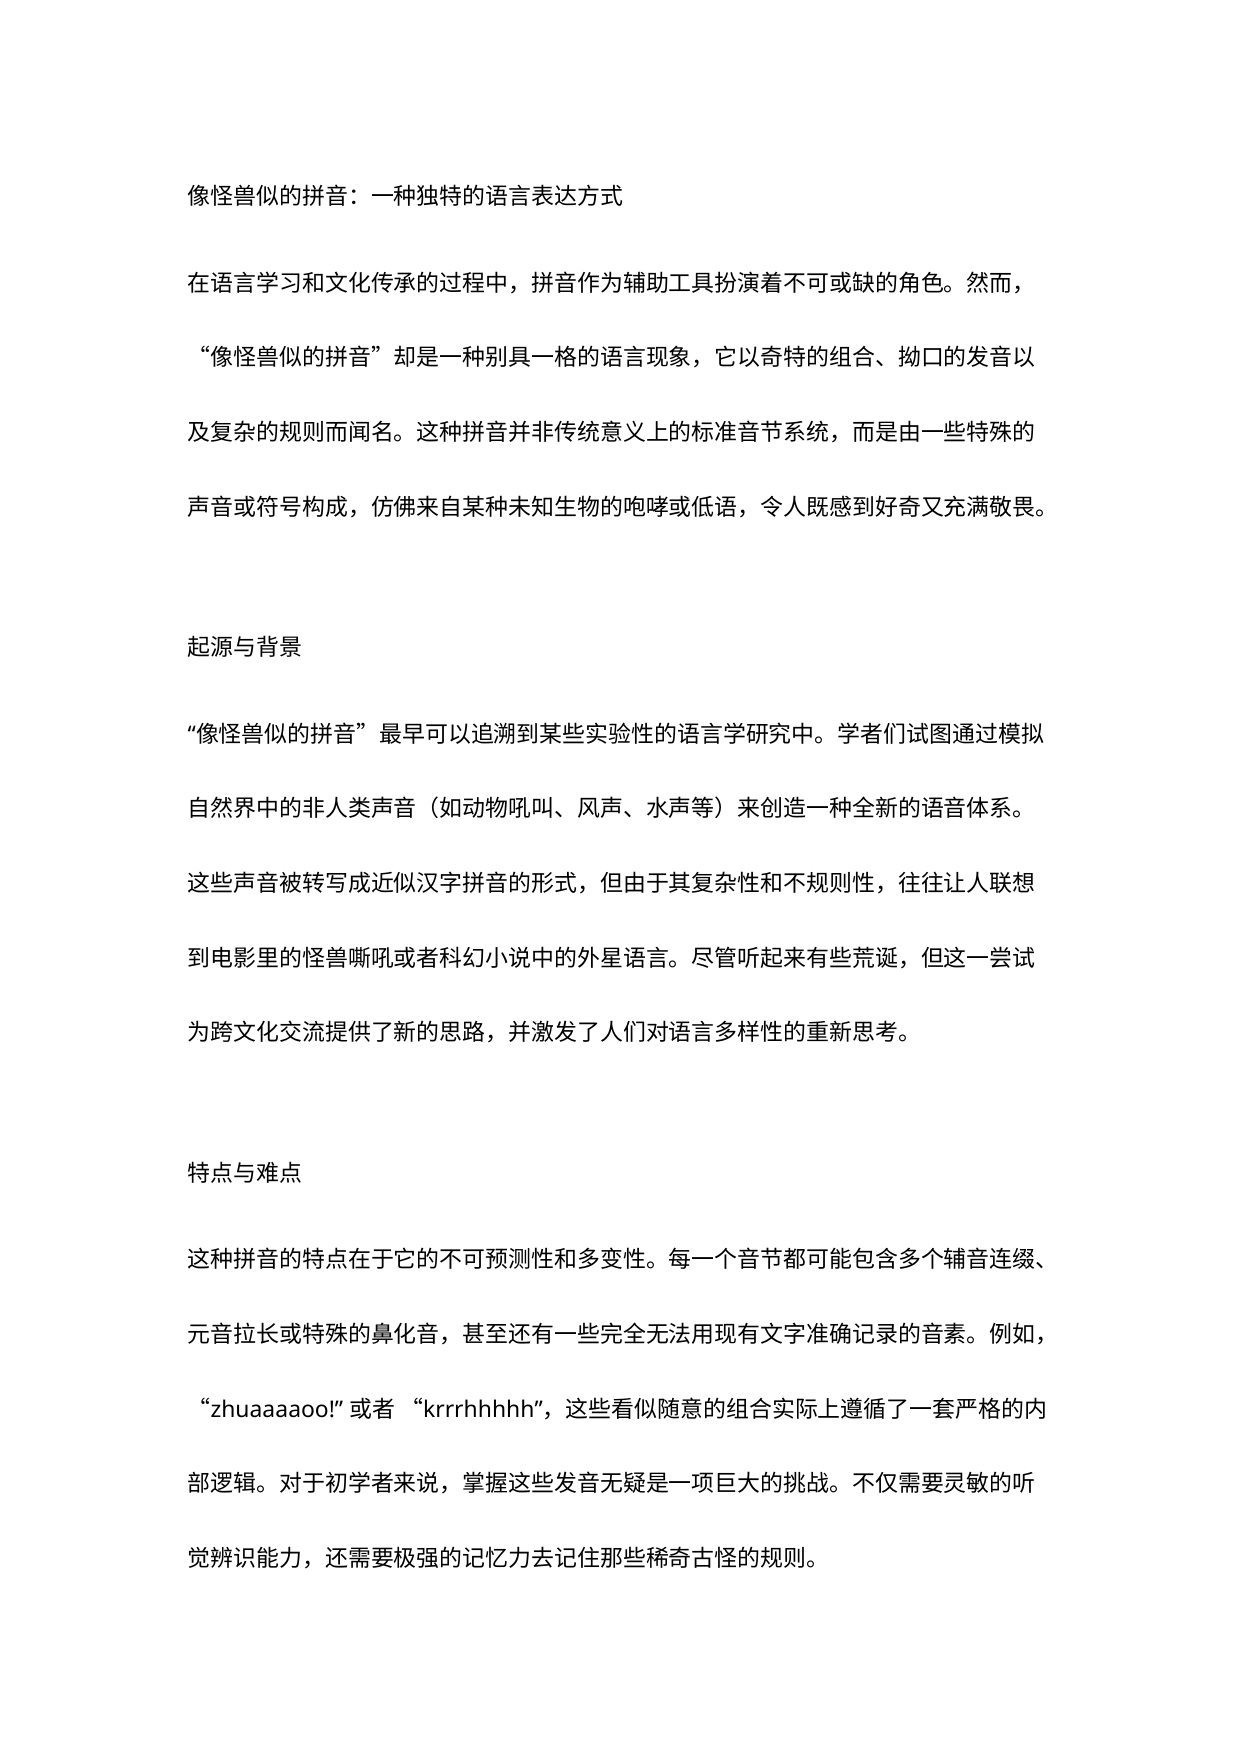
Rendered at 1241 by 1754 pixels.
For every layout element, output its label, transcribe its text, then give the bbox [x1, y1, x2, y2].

text 特点与难点 [187, 1139, 1053, 1204]
text 像怪兽似的拼音：一种独特的语言表达方式 [187, 162, 1053, 227]
text “像怪兽似的拼音”最早可以追溯到某些实验性的语言学研究中。学者们试图通过模拟自然界中的非人类声音（如动物吼叫、风声、水声等）来创造一种全新的语音体系。这些声音被转写成近似汉字拼音的形式，但由于其复杂性和不规则性，往往让人联想到电影里的怪兽嘶吼或者科幻小说中的外星语言。尽管听起来有些荒诞，但这一尝试为跨文化交流提供了新的思路，并激发了人们对语言多样性的重新思考。 [187, 699, 1053, 1063]
text 在语言学习和文化传承的过程中，拼音作为辅助工具扮演着不可或缺的角色。然而，“像怪兽似的拼音”却是一种别具一格的语言现象，它以奇特的组合、拗口的发音以及复杂的规则而闻名。这种拼音并非传统意义上的标准音节系统，而是由一些特殊的声音或符号构成，仿佛来自某种未知生物的咆哮或低语，令人既感到好奇又充满敬畏。 [187, 248, 1053, 538]
text 这种拼音的特点在于它的不可预测性和多变性。每一个音节都可能包含多个辅音连缀、元音拉长或特殊的鼻化音，甚至还有一些完全无法用现有文字准确记录的音素。例如，“zhuaaaaoo!” 或者 “krrrhhhhh”，这些看似随意的组合实际上遵循了一套严格的内部逻辑。对于初学者来说，掌握这些发音无疑是一项巨大的挑战。不仅需要灵敏的听觉辨识能力，还需要极强的记忆力去记住那些稀奇古怪的规则。 [187, 1225, 1053, 1589]
text 起源与背景 [187, 613, 1053, 678]
